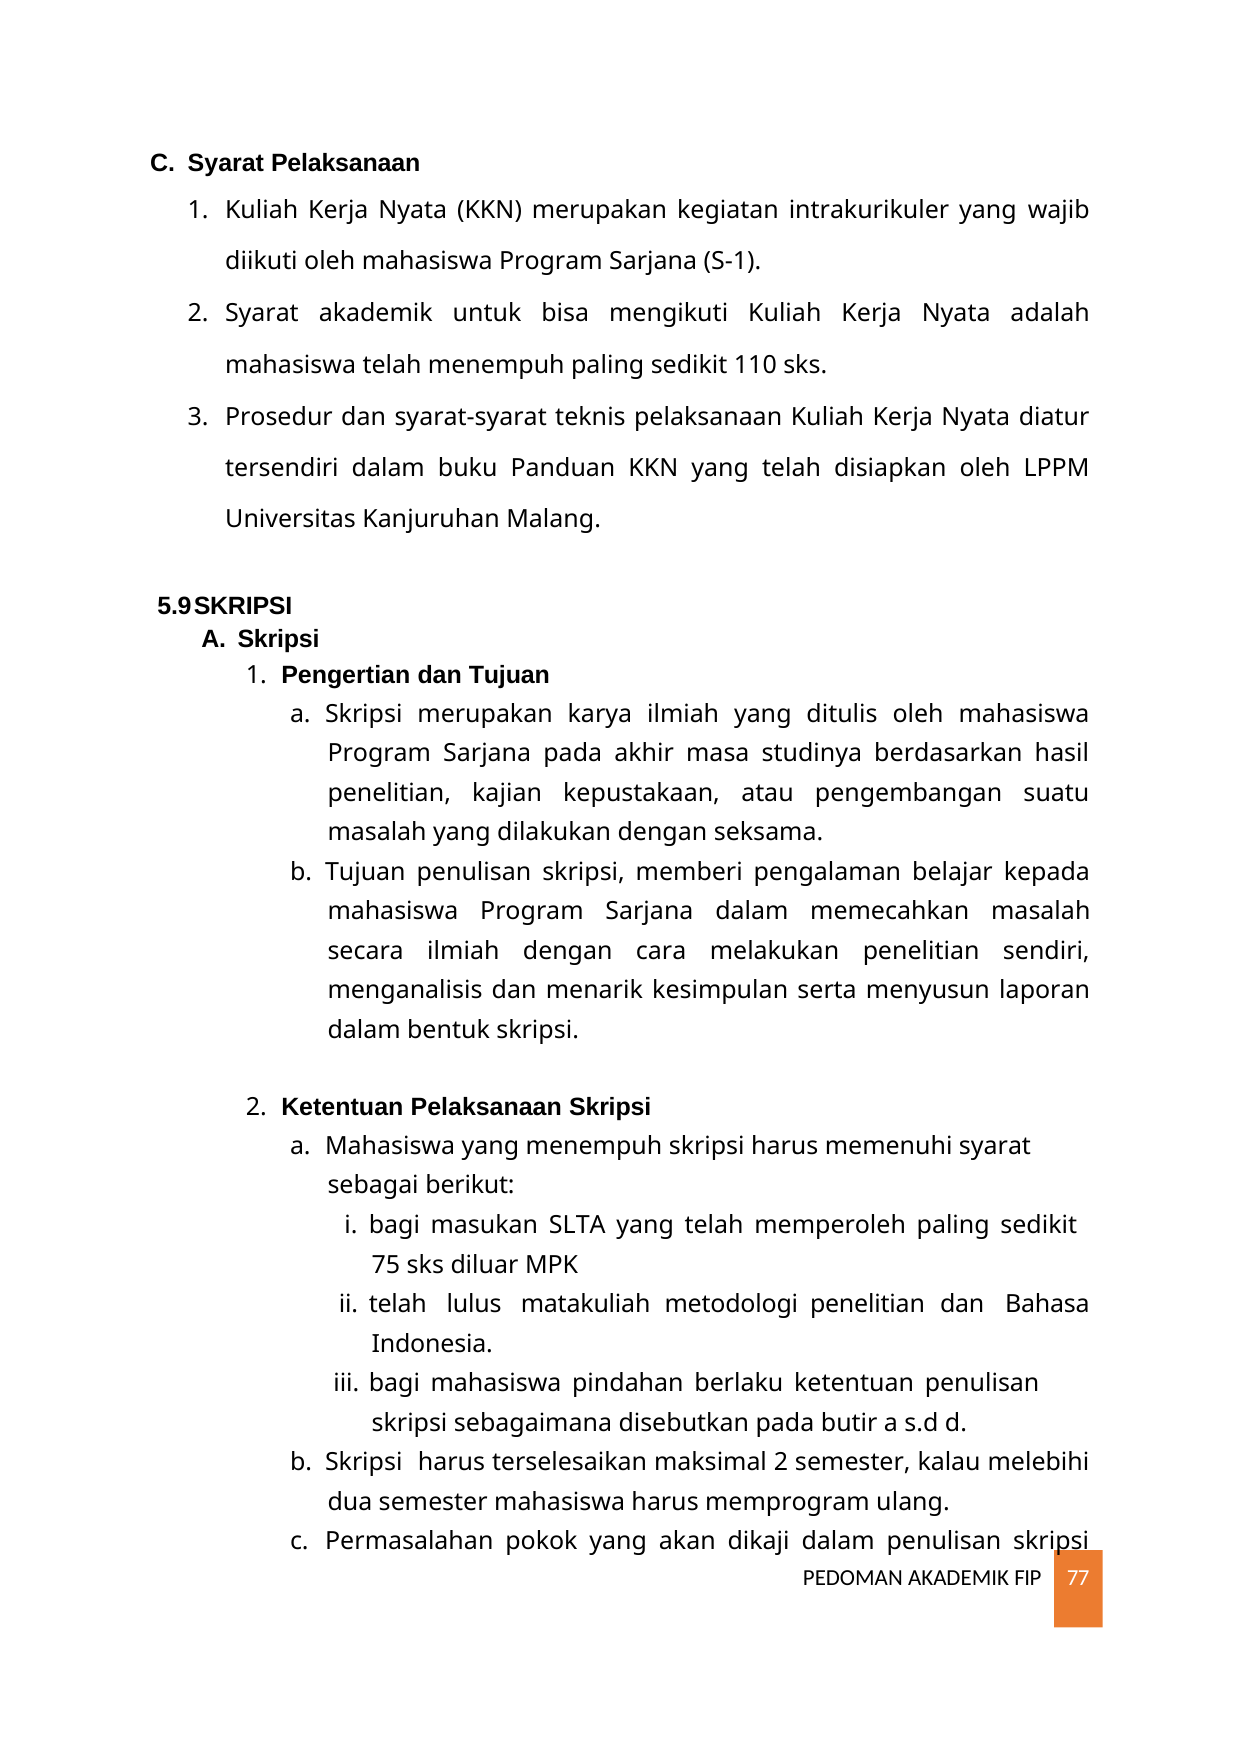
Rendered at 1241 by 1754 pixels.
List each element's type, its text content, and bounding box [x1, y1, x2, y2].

list Tujuan penulisan skripsi, memberi pengalaman belajar kepada mahasiswa Program Sarjana dalam memecahkan masalah secara ilmiah dengan cara melakukan penelitian sendiri, menganalisis dan menarik kesimpulan serta menyusun laporan dalam bentuk skripsi. [290, 853, 1091, 1046]
list Kuliah Kerja Nyata (KKN) merupakan kegiatan intrakurikuler yang wajib diikuti oleh mahasiswa Program Sarjana (S-1). [187, 191, 1090, 277]
list Mahasiswa yang menempuh skripsi harus memenuhi syarat sebagai berikut: [290, 1128, 1090, 1201]
list telah lulus matakuliah metodologi penelitian dan Bahasa Indonesia. [339, 1286, 1090, 1359]
list bagi masukan SLTA yang telah memperoleh paling sedikit 75 sks diluar MPK [344, 1207, 1090, 1280]
list Skripsi merupakan karya ilmiah yang ditulis oleh mahasiswa Program Sarjana pada akhir masa studinya berdasarkan hasil penelitian, kajian kepustakaan, atau pengembangan suatu masalah yang dilakukan dengan seksama. [290, 696, 1090, 848]
list Pengertian dan Tujuan [246, 657, 1137, 691]
subtitle Ketentuan Pelaksanaan Skripsi [246, 1089, 1137, 1123]
list Syarat akademik untuk bisa mengikuti Kuliah Kerja Nyata adalah mahasiswa telah menempuh paling sedikit 110 sks. [187, 295, 1091, 381]
list Prosedur dan syarat-syarat teknis pelaksanaan Kuliah Kerja Nyata diatur tersendiri dalam buku Panduan KKN yang telah disiapkan oleh LPPM Universitas Kanjuruhan Malang. [187, 398, 1090, 535]
subtitle Syarat Pelaksanaan [150, 148, 1137, 177]
subtitle SKRIPSI [157, 591, 1137, 619]
subtitle Skripsi [201, 624, 1137, 652]
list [290, 1523, 1090, 1557]
list bagi mahasiswa pindahan berlaku ketentuan penulisan skripsi sebagaimana disebutkan pada butir a s.d d. [333, 1365, 1090, 1438]
list Skripsi harus terselesaikan maksimal 2 semester, kalau melebihi dua semester mahasiswa harus memprogram ulang. [290, 1444, 1090, 1517]
